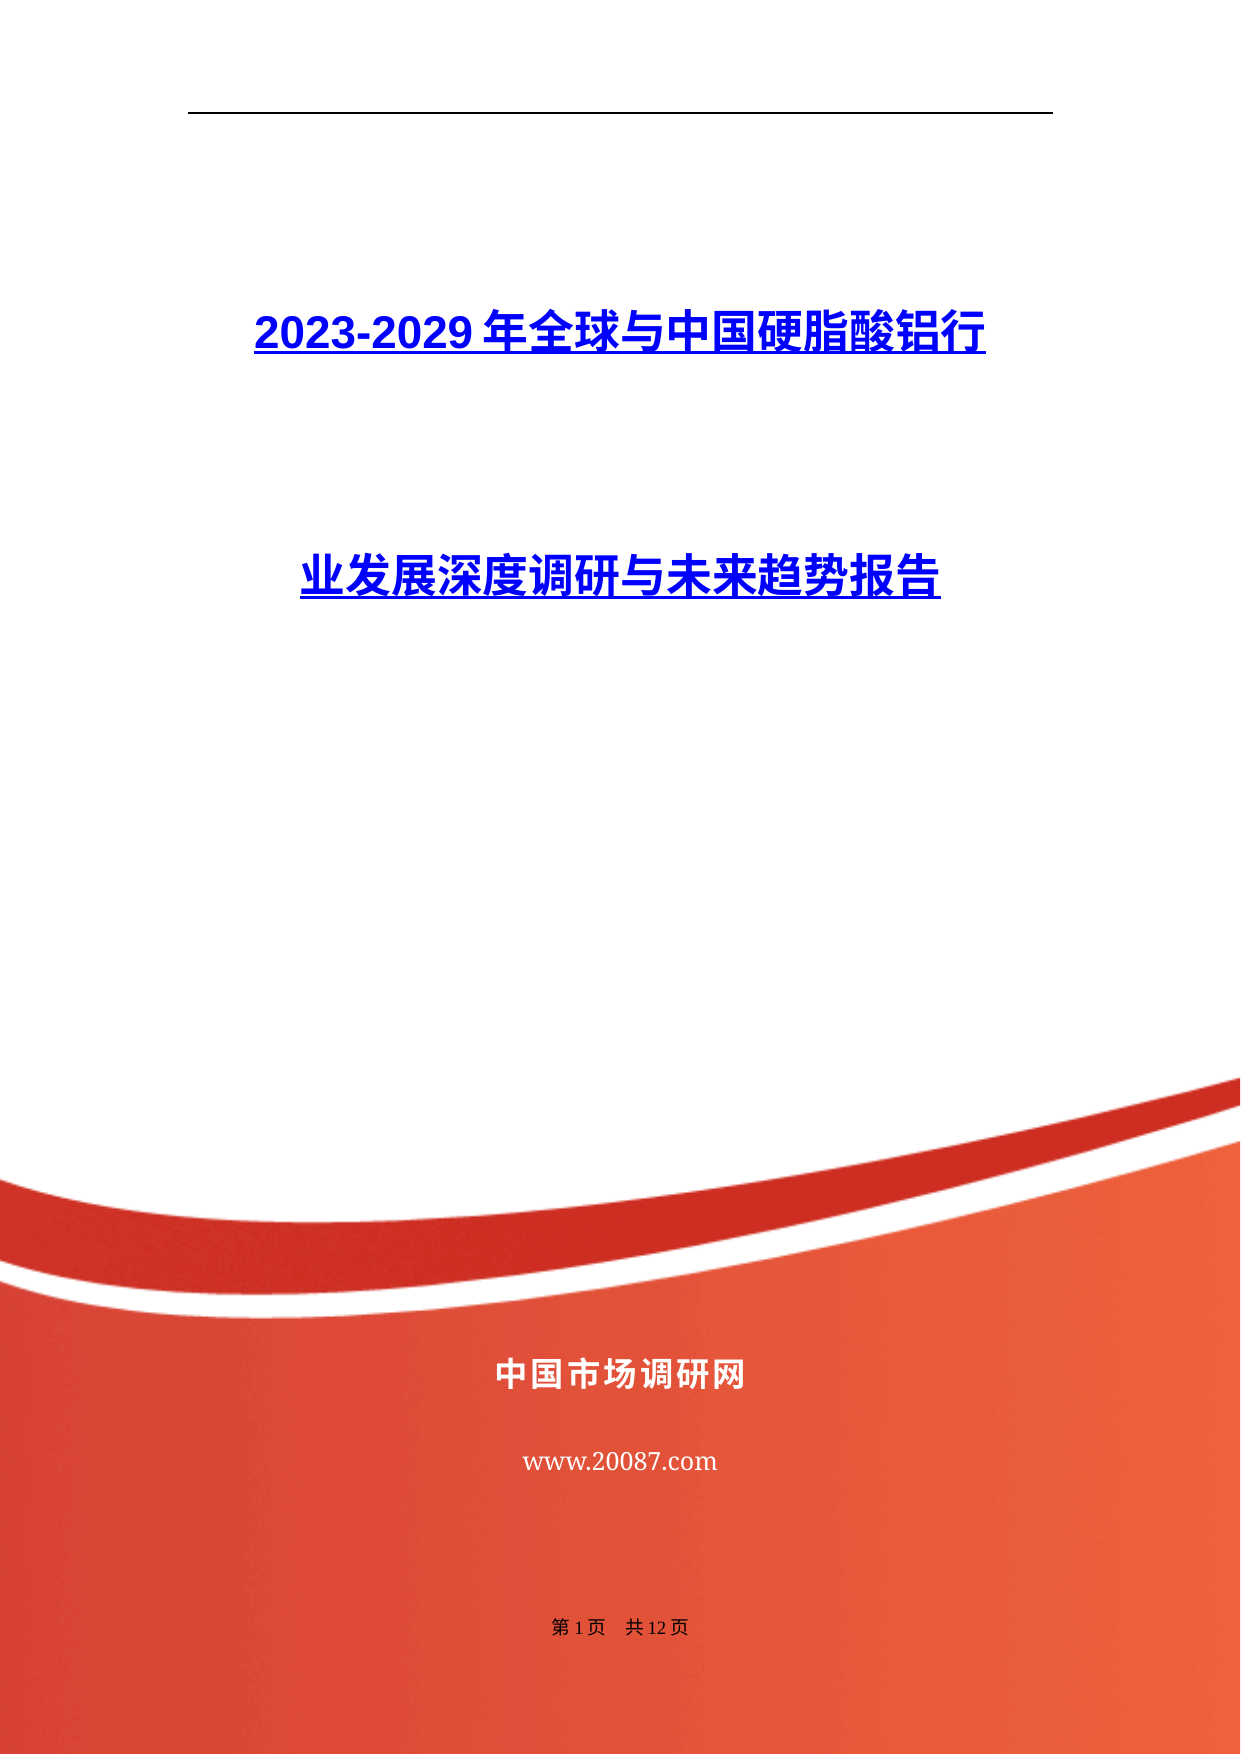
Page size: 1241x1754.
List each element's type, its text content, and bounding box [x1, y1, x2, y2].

picture [0, 1006, 1241, 1754]
text www.20087.com [187, 1428, 1053, 1493]
subtitle 中国市场调研网 [187, 1339, 1053, 1404]
table_header 2023-2029年全球与中国硬脂酸铝行业发展深度调研与未来趋势报告 [188, 207, 1053, 773]
